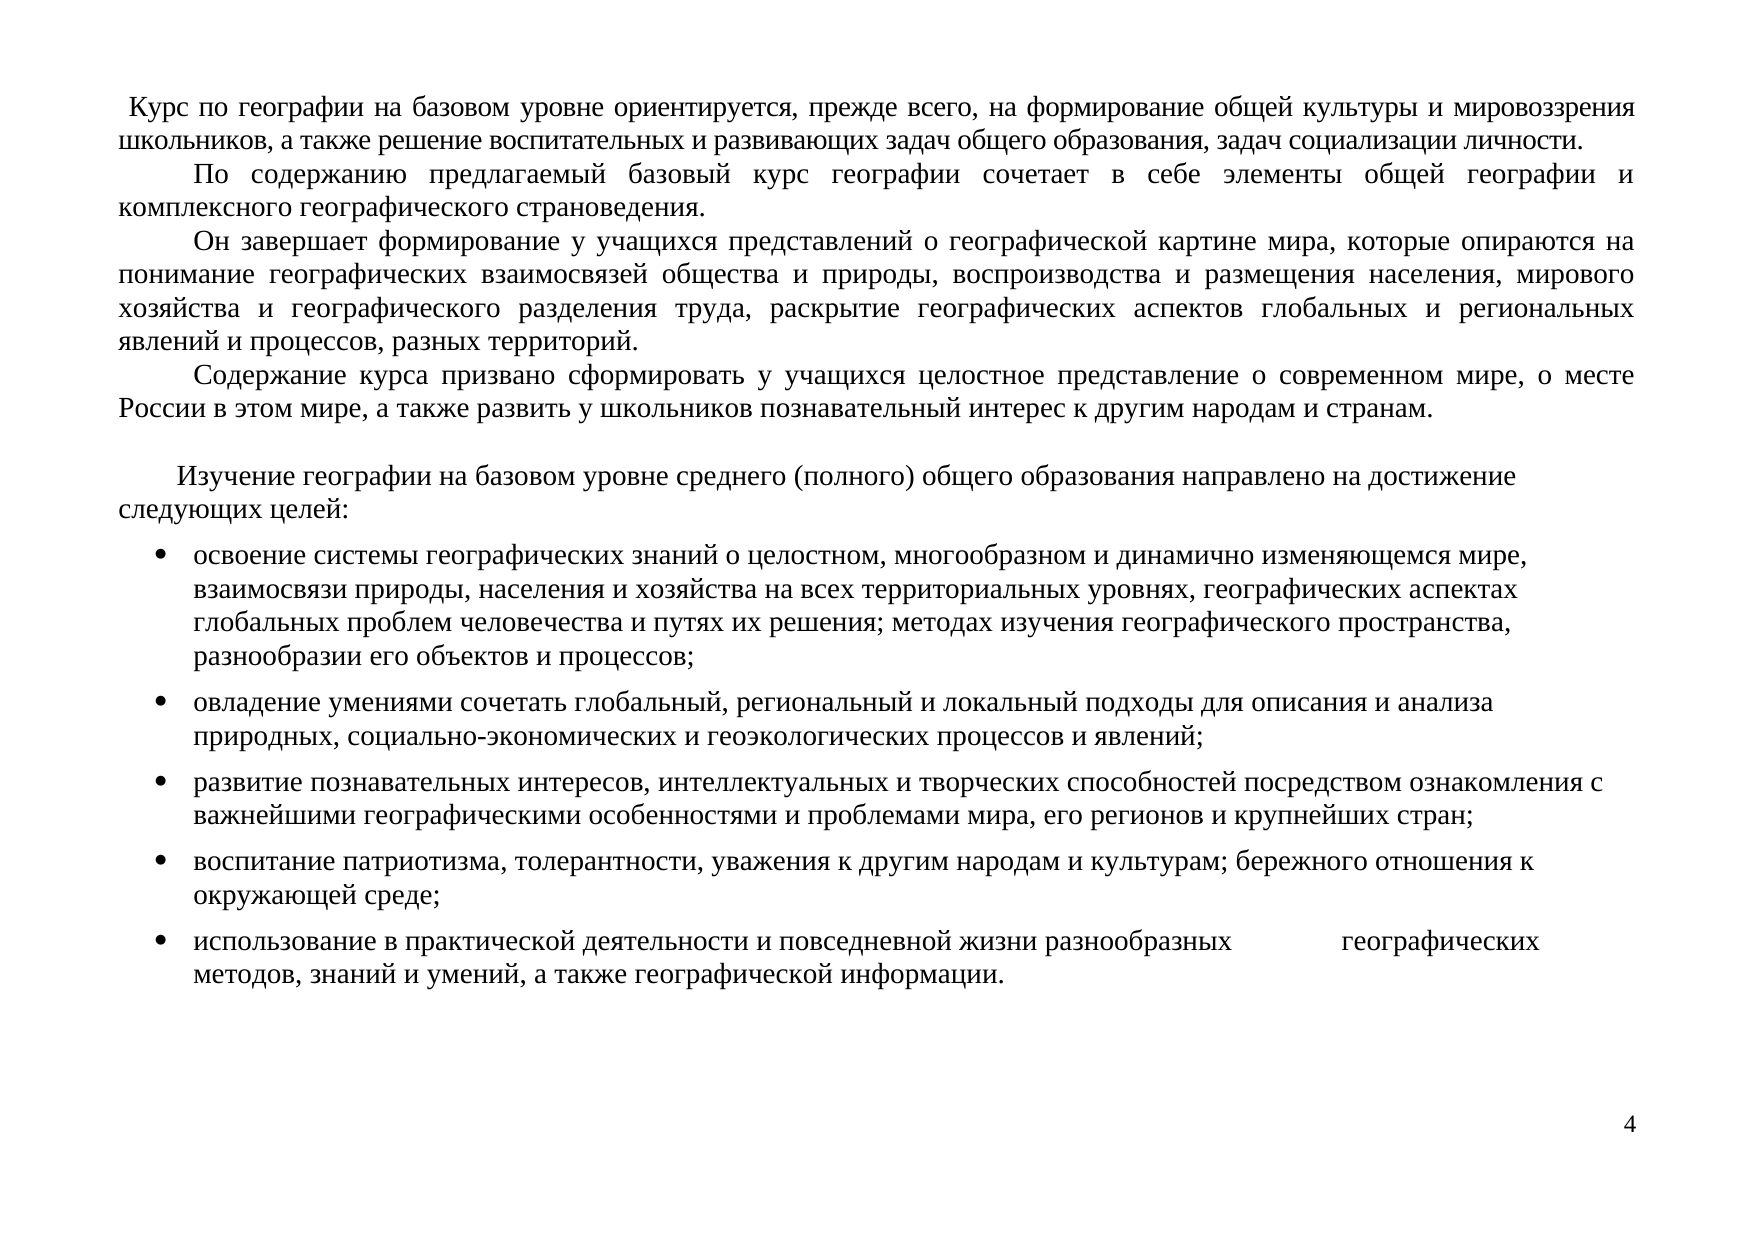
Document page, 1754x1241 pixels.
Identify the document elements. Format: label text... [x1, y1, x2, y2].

list освоение системы географических знаний о целостном, многообразном и динамично изменяющемся мире, взаимосвязи природы, населения и хозяйства на всех территориальных уровнях, географических аспектах глобальных проблем человечества и путях их решения; методах изучения географического пространства, разнообразии его объектов и процессов; [156, 537, 1636, 671]
text Он завершает формирование у учащихся представлений о географической картине мира, которые опираются на понимание географических взаимосвязей общества и природы, воспроизводства и размещения населения, мирового хозяйства и географического разделения труда, раскрытие географических аспектов глобальных и региональных явлений и процессов, разных территорий. [118, 223, 1636, 357]
text Изучение географии на базовом уровне среднего (полного) общего образования направлено на достижение следующих целей: [118, 458, 1636, 525]
list развитие познавательных интересов, интеллектуальных и творческих способностей посредством ознакомления с важнейшими географическими особенностями и проблемами мира, его регионов и крупнейших стран; [156, 764, 1636, 831]
list воспитание патриотизма, толерантности, уважения к другим народам и культурам; бережного отношения к окружающей среде; [156, 843, 1636, 911]
list овладение умениями сочетать глобальный, региональный и локальный подходы для описания и анализа природных, социально-экономических и геоэкологических процессов и явлений; [156, 684, 1636, 751]
text По содержанию предлагаемый базовый курс географии сочетает в себе элементы общей географии и комплексного географического страноведения. [118, 156, 1636, 223]
text Курс по географии на базовом уровне ориентируется, прежде всего, на формирование общей культуры и мировоззрения школьников, а также решение воспитательных и развивающих задач общего образования, задач социализации личности. [118, 89, 1636, 156]
text Содержание курса призвано сформировать у учащихся целостное представление о современном мире, о месте России в этом мире, а также развить у школьников познавательный интерес к другим народам и странам. [118, 357, 1636, 424]
list использование в практической деятельности и повседневной жизни разнообразных географических методов, знаний и умений, а также географической информации. [156, 923, 1636, 990]
